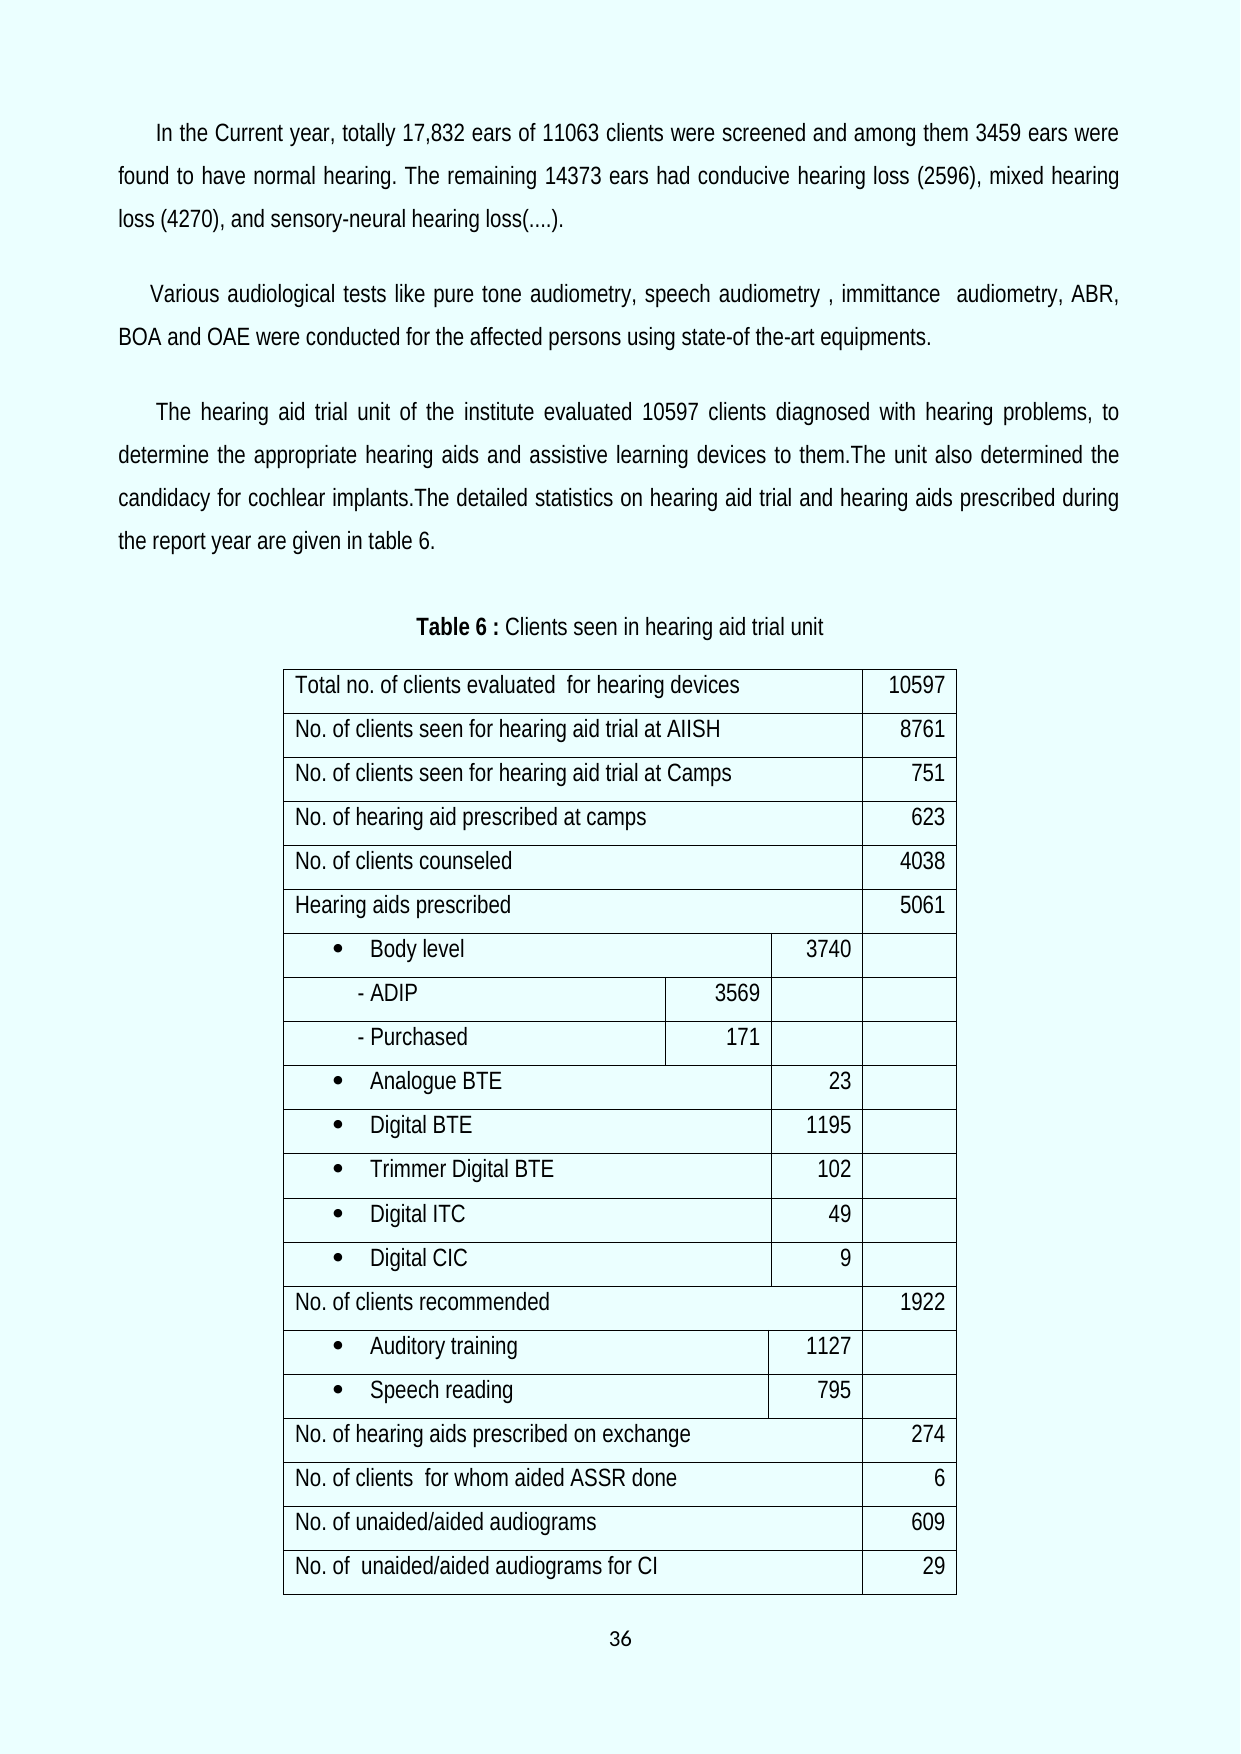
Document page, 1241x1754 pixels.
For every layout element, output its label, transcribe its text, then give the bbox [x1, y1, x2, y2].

table_cell 609 [863, 1507, 956, 1550]
table_cell No. of clients recommended [284, 1287, 862, 1330]
table_cell No. of clients seen for hearing aid trial at Camps [284, 758, 862, 801]
table_cell - Purchased [284, 1022, 665, 1065]
text Table 6 : Clients seen in hearing aid trial unit [118, 612, 1122, 641]
table_cell [863, 978, 956, 1021]
table_cell 1922 [863, 1287, 956, 1330]
table_cell [863, 1243, 956, 1286]
table_cell 1127 [769, 1331, 862, 1374]
table_cell 4038 [863, 846, 956, 889]
table_cell 795 [769, 1375, 862, 1418]
table_header 10597 [863, 670, 956, 713]
table_cell [863, 1375, 956, 1418]
table_cell No. of unaided/aided audiograms for CI [284, 1551, 862, 1594]
table_cell 3740 [772, 934, 862, 977]
table_cell Trimmer Digital BTE [284, 1154, 771, 1197]
table_cell 274 [863, 1419, 956, 1462]
table_cell No. of clients seen for hearing aid trial at AIISH [284, 714, 862, 757]
table_cell Digital CIC [284, 1243, 771, 1286]
table_cell No. of clients counseled [284, 846, 862, 889]
table_cell [863, 934, 956, 977]
table_cell [863, 1331, 956, 1374]
table_cell 623 [863, 802, 956, 845]
table_cell Body level [284, 934, 771, 977]
table_cell Digital BTE [284, 1110, 771, 1153]
table_cell 102 [772, 1154, 862, 1197]
table_cell Speech reading [284, 1375, 768, 1418]
table_cell 49 [772, 1199, 862, 1242]
table_cell No. of clients for whom aided ASSR done [284, 1463, 862, 1506]
table_cell Hearing aids prescribed [284, 890, 862, 933]
table_cell No. of hearing aids prescribed on exchange [284, 1419, 862, 1462]
table_cell - ADIP [284, 978, 665, 1021]
table_cell [863, 1066, 956, 1109]
table_cell [863, 1154, 956, 1197]
table_cell 8761 [863, 714, 956, 757]
text In the Current year, totally 17,832 ears of 11063 clients were screened and among them 3459 ears were found to have normal hearing. The remaining 14373 ears had conducive hearing loss (2596), mixed hearing loss (4270), and sensory-neural hearing loss(....). [118, 118, 1122, 233]
table_cell [863, 1199, 956, 1242]
table_cell 23 [772, 1066, 862, 1109]
table_cell 5061 [863, 890, 956, 933]
table_header Total no. of clients evaluated for hearing devices [284, 670, 862, 713]
table_cell Auditory training [284, 1331, 768, 1374]
table_cell [772, 978, 862, 1021]
table_cell [863, 1022, 956, 1065]
table_cell Analogue BTE [284, 1066, 771, 1109]
table_cell [863, 1110, 956, 1153]
table_cell 9 [772, 1243, 862, 1286]
table_cell 3569 [666, 978, 771, 1021]
table_cell [772, 1022, 862, 1065]
table_cell 171 [666, 1022, 771, 1065]
text Various audiological tests like pure tone audiometry, speech audiometry , immittance audiometry, ABR, BOA and OAE were conducted for the affected persons using state-of the-art equipments. [118, 279, 1122, 351]
table_cell No. of unaided/aided audiograms [284, 1507, 862, 1550]
table_cell Digital ITC [284, 1199, 771, 1242]
text The hearing aid trial unit of the institute evaluated 10597 clients diagnosed with hearing problems, to determine the appropriate hearing aids and assistive learning devices to them.The unit also determined the candidacy for cochlear implants.The detailed statistics on hearing aid trial and hearing aids prescribed during the report year are given in table 6. [118, 397, 1122, 555]
table_cell 1195 [772, 1110, 862, 1153]
table_cell 29 [863, 1551, 956, 1594]
table_cell 751 [863, 758, 956, 801]
table_cell No. of hearing aid prescribed at camps [284, 802, 862, 845]
table_cell 6 [863, 1463, 956, 1506]
